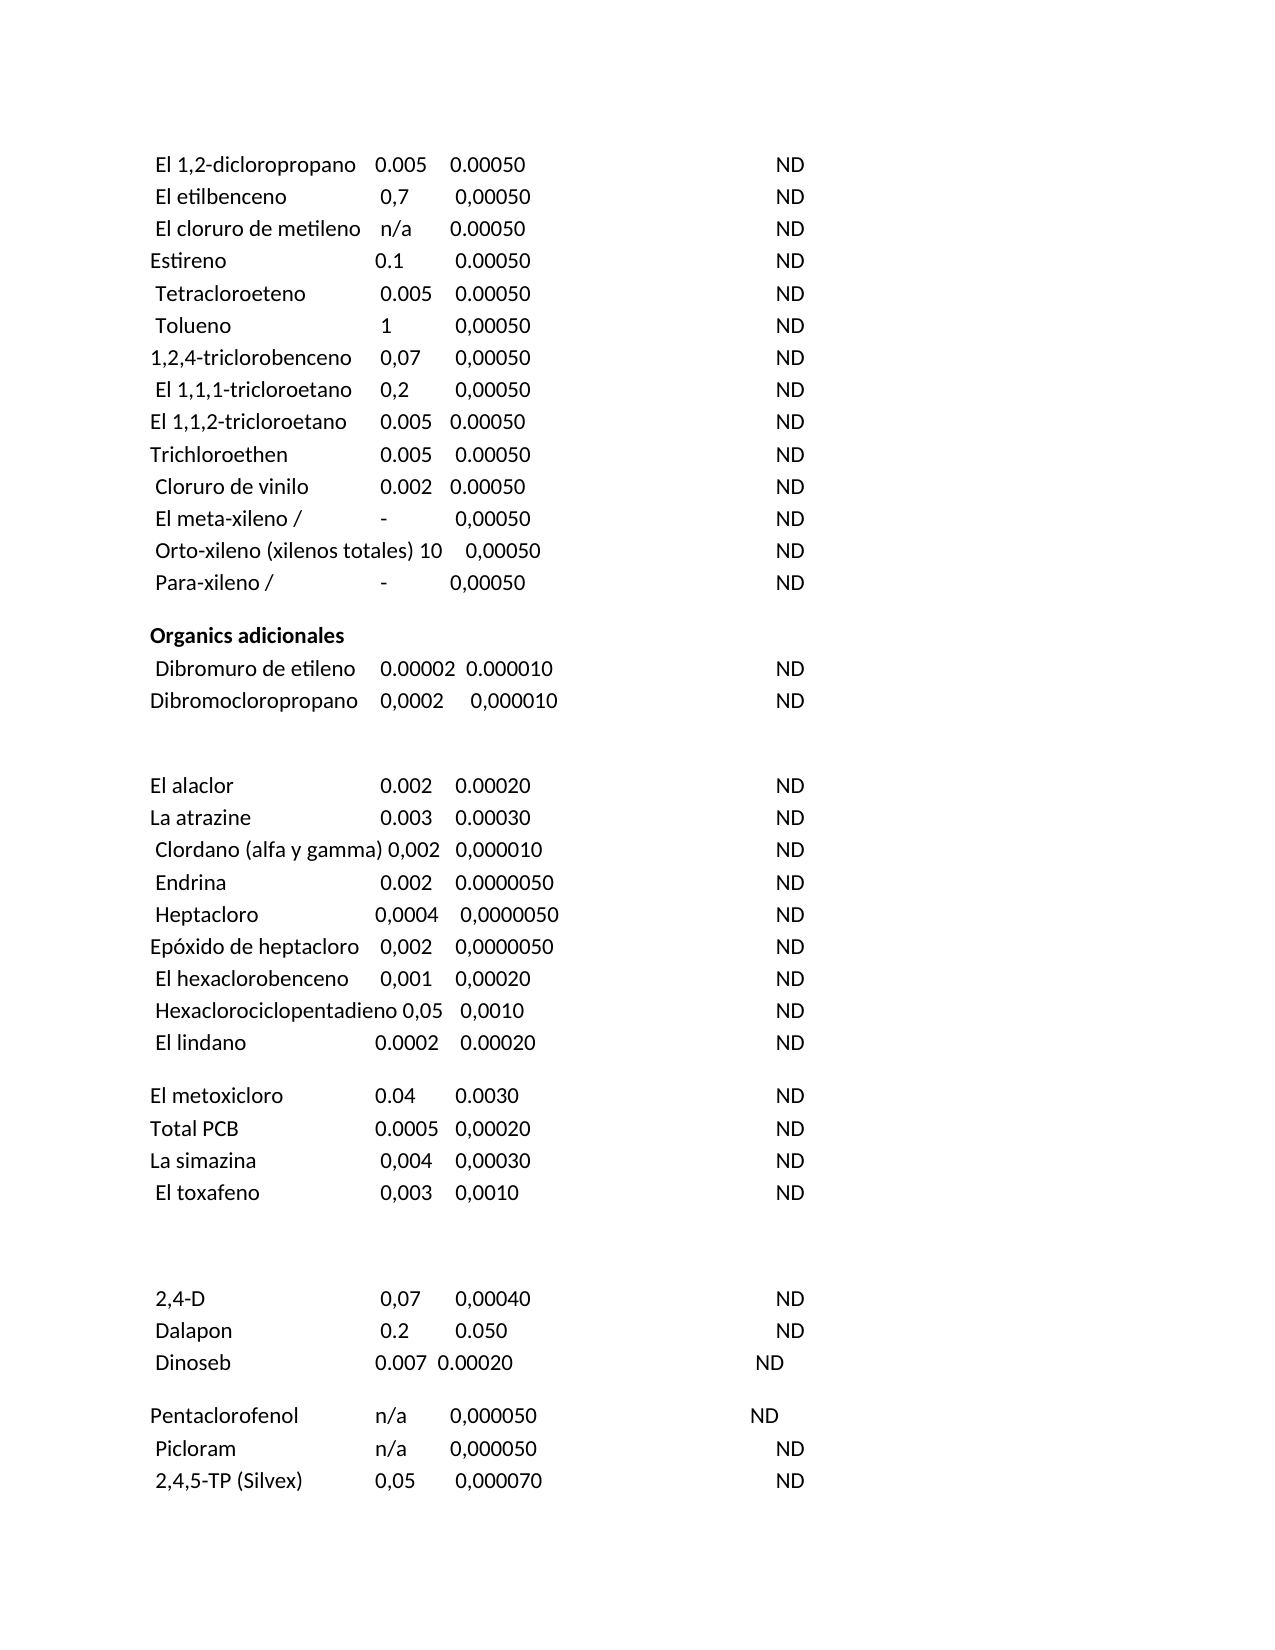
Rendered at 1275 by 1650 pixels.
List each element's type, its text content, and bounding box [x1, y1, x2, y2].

text El alaclor 0.002 0.00020 ND La atrazine 0.003 0.00030 ND Clordano (alfa y gamma) 0,002 0,000010 ND Endrina 0.002 0.0000050 ND Heptacloro 0,0004 0,0000050 ND Epóxido de heptacloro 0,002 0,0000050 ND El hexaclorobenceno 0,001 0,00020 ND Hexaclorociclopentadieno 0,05 0,0010 ND El lindano 0.0002 0.00020 ND [150, 771, 1125, 1057]
text Pentaclorofenol n/a 0,000050 ND Picloram n/a 0,000050 ND 2,4,5-TP (Silvex) 0,05 0,000070 ND [150, 1402, 1125, 1494]
text El metoxicloro 0.04 0.0030 ND Total PCB 0.0005 0,00020 ND La simazina 0,004 0,00030 ND El toxafeno 0,003 0,0010 ND [150, 1082, 1125, 1206]
text 2,4-D 0,07 0,00040 ND Dalapon 0.2 0.050 ND Dinoseb 0.007 0.00020 ND [150, 1284, 1125, 1377]
text Organics adicionales Dibromuro de etileno 0.00002 0.000010 ND Dibromocloropropano 0,0002 0,000010 ND [150, 621, 1125, 746]
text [150, 150, 1125, 596]
